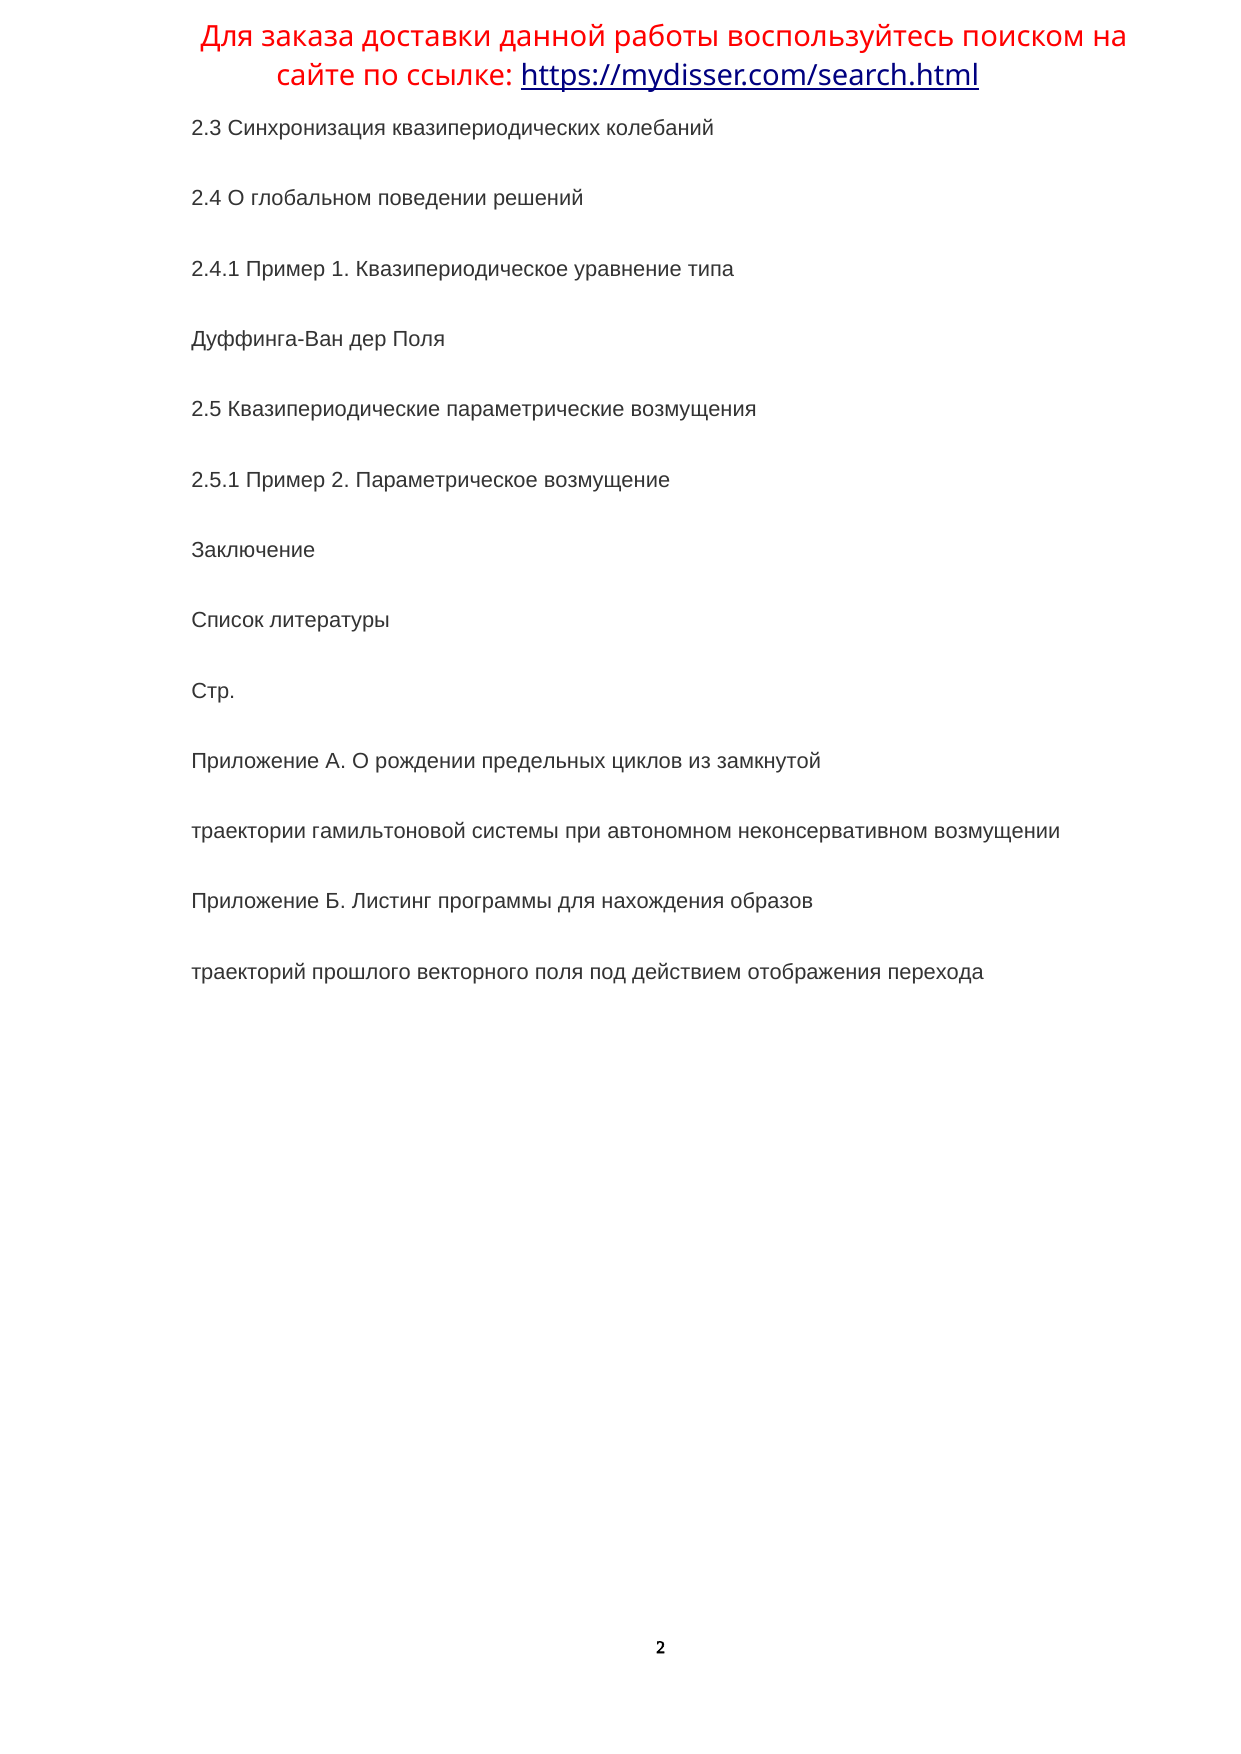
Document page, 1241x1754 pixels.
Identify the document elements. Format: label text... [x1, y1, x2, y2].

text Дуффинга-Ван дер Поля [103, 326, 1152, 351]
text 2.4.1 Пример 1. Квазипериодическое уравнение типа [103, 256, 1152, 281]
text Заключение [103, 537, 1152, 562]
text траектории гамильтоновой системы при автономном неконсервативном возмущении [103, 818, 1152, 843]
text 2.5.1 Пример 2. Параметрическое возмущение [103, 467, 1152, 492]
text 2.4 О глобальном поведении решений [103, 185, 1152, 211]
text траекторий прошлого векторного поля под действием отображения перехода [103, 959, 1152, 984]
text Приложение А. О рождении предельных циклов из замкнутой [103, 748, 1152, 773]
text 2.3 Синхронизация квазипериодических колебаний [103, 115, 1152, 140]
text Приложение Б. Листинг программы для нахождения образов [103, 888, 1152, 914]
text Стр. [103, 677, 1152, 703]
text 2.5 Квазипериодические параметрические возмущения [103, 396, 1152, 421]
text Список литературы [103, 607, 1152, 632]
